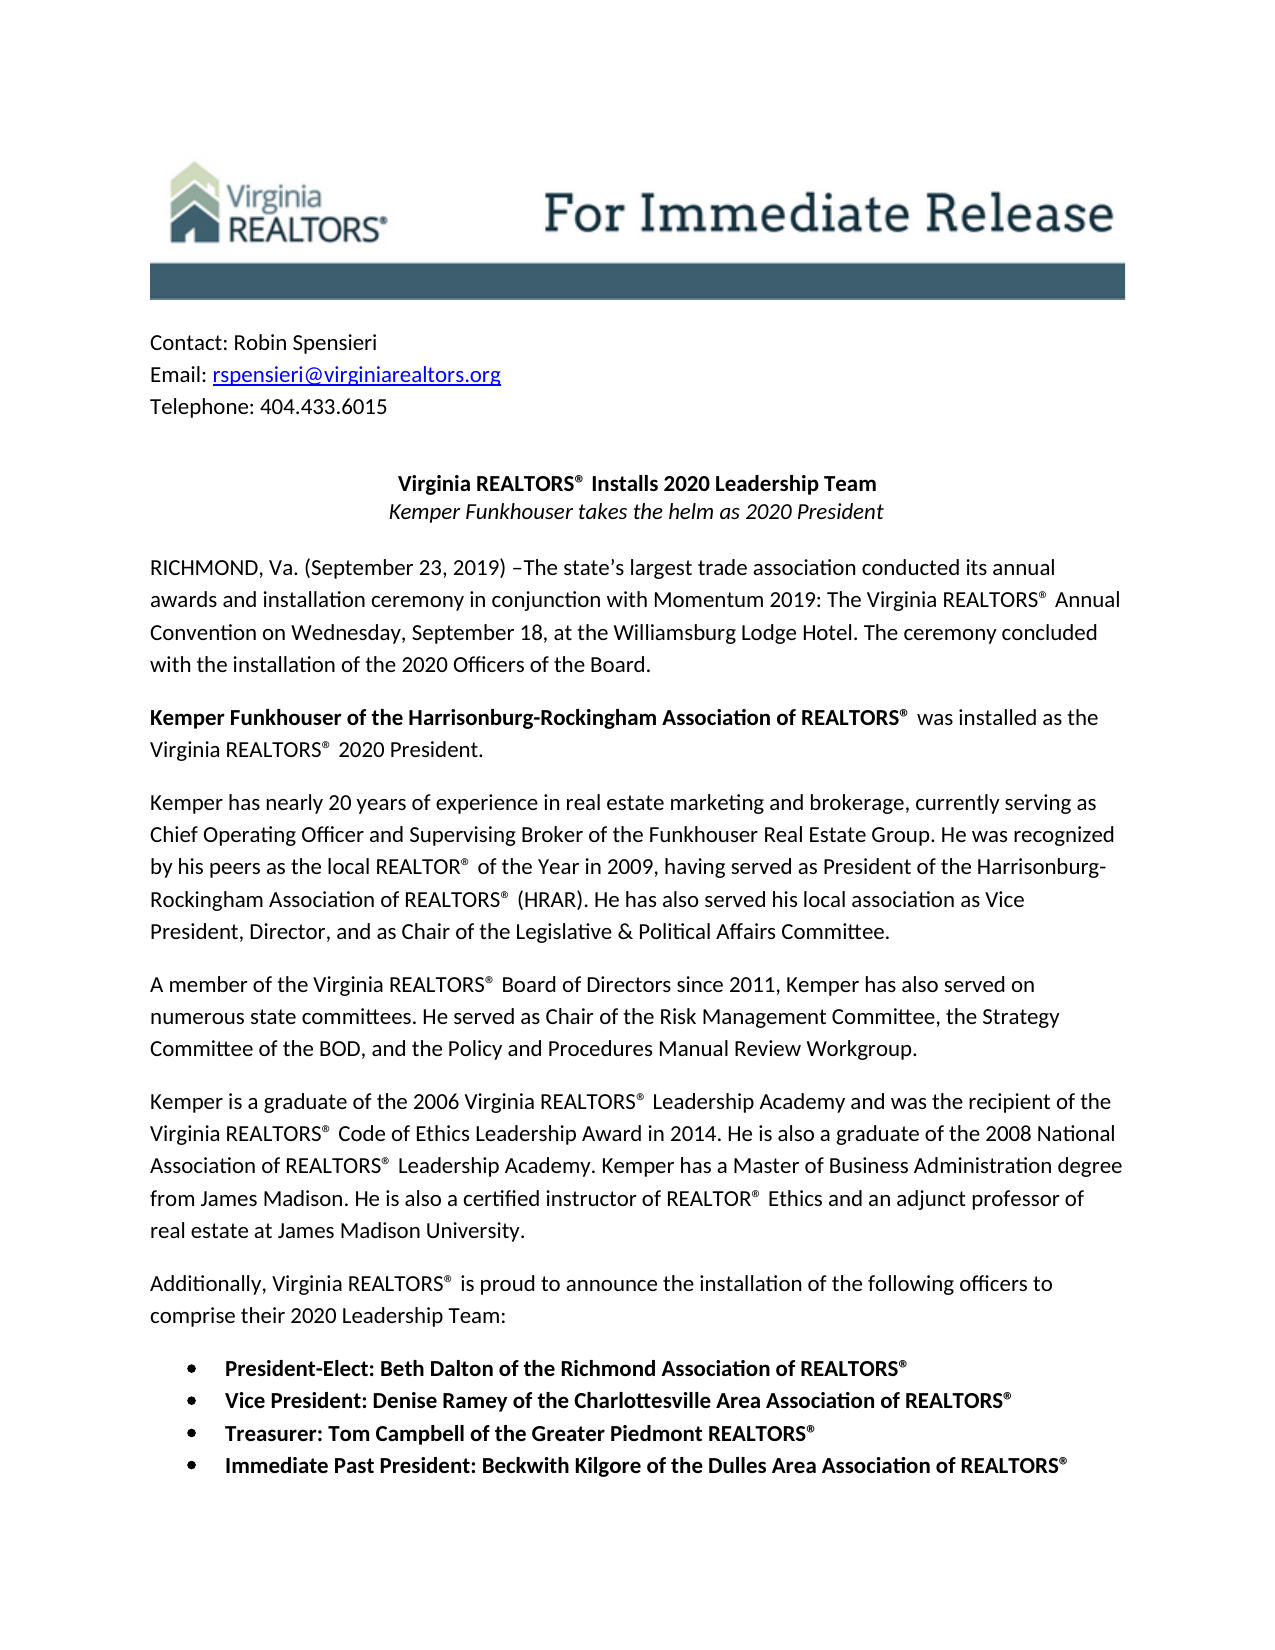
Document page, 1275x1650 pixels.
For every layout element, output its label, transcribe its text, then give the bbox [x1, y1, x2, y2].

list President-Elect: Beth Dalton of the Richmond Association of REALTORS® [187, 1354, 1125, 1382]
text Kemper is a graduate of the 2006 Virginia REALTORS® Leadership Academy and was the recipient of the Virginia REALTORS® Code of Ethics Leadership Award in 2014. He is also a graduate of the 2008 National Association of REALTORS® Leadership Academy. Kemper has a Master of Business Administration degree from James Madison. He is also a certified instructor of REALTOR® Ethics and an adjunct professor of real estate at James Madison University. [150, 1087, 1125, 1244]
list Vice President: Denise Ramey of the Charlottesville Area Association of REALTORS® [187, 1386, 1125, 1414]
text A member of the Virginia REALTORS® Board of Directors since 2011, Kemper has also served on numerous state committees. He served as Chair of the Risk Management Committee, the Strategy Committee of the BOD, and the Policy and Procedures Manual Review Workgroup. [150, 970, 1125, 1062]
picture [150, 150, 1125, 300]
list Treasurer: Tom Campbell of the Greater Piedmont REALTORS® [187, 1419, 1125, 1447]
text Kemper has nearly 20 years of experience in real estate marketing and brokerage, currently serving as Chief Operating Officer and Supervising Broker of the Funkhouser Real Estate Group. He was recognized by his peers as the local REALTOR® of the Year in 2009, having served as President of the Harrisonburg-Rockingham Association of REALTORS® (HRAR). He has also served his local association as Vice President, Director, and as Chair of the Legislative & Political Affairs Committee. [150, 788, 1125, 945]
list Immediate Past President: Beckwith Kilgore of the Dulles Area Association of REALTORS® [187, 1451, 1125, 1479]
text Contact: Robin Spensieri Email: rspensieri@virginiarealtors.org Telephone: 404.433.6015 [150, 328, 1125, 420]
text Kemper Funkhouser takes the helm as 2020 President [150, 497, 1125, 525]
text Kemper Funkhouser of the Harrisonburg-Rockingham Association of REALTORS® was installed as the Virginia REALTORS® 2020 President. [150, 703, 1125, 763]
text Virginia REALTORS® Installs 2020 Leadership Team [150, 469, 1125, 497]
text Additionally, Virginia REALTORS® is proud to announce the installation of the following officers to comprise their 2020 Leadership Team: [150, 1269, 1125, 1329]
text RICHMOND, Va. (September 23, 2019) –The state’s largest trade association conducted its annual awards and installation ceremony in conjunction with Momentum 2019: The Virginia REALTORS® Annual Convention on Wednesday, September 18, at the Williamsburg Lodge Hotel. The ceremony concluded with the installation of the 2020 Officers of the Board. [150, 553, 1125, 678]
